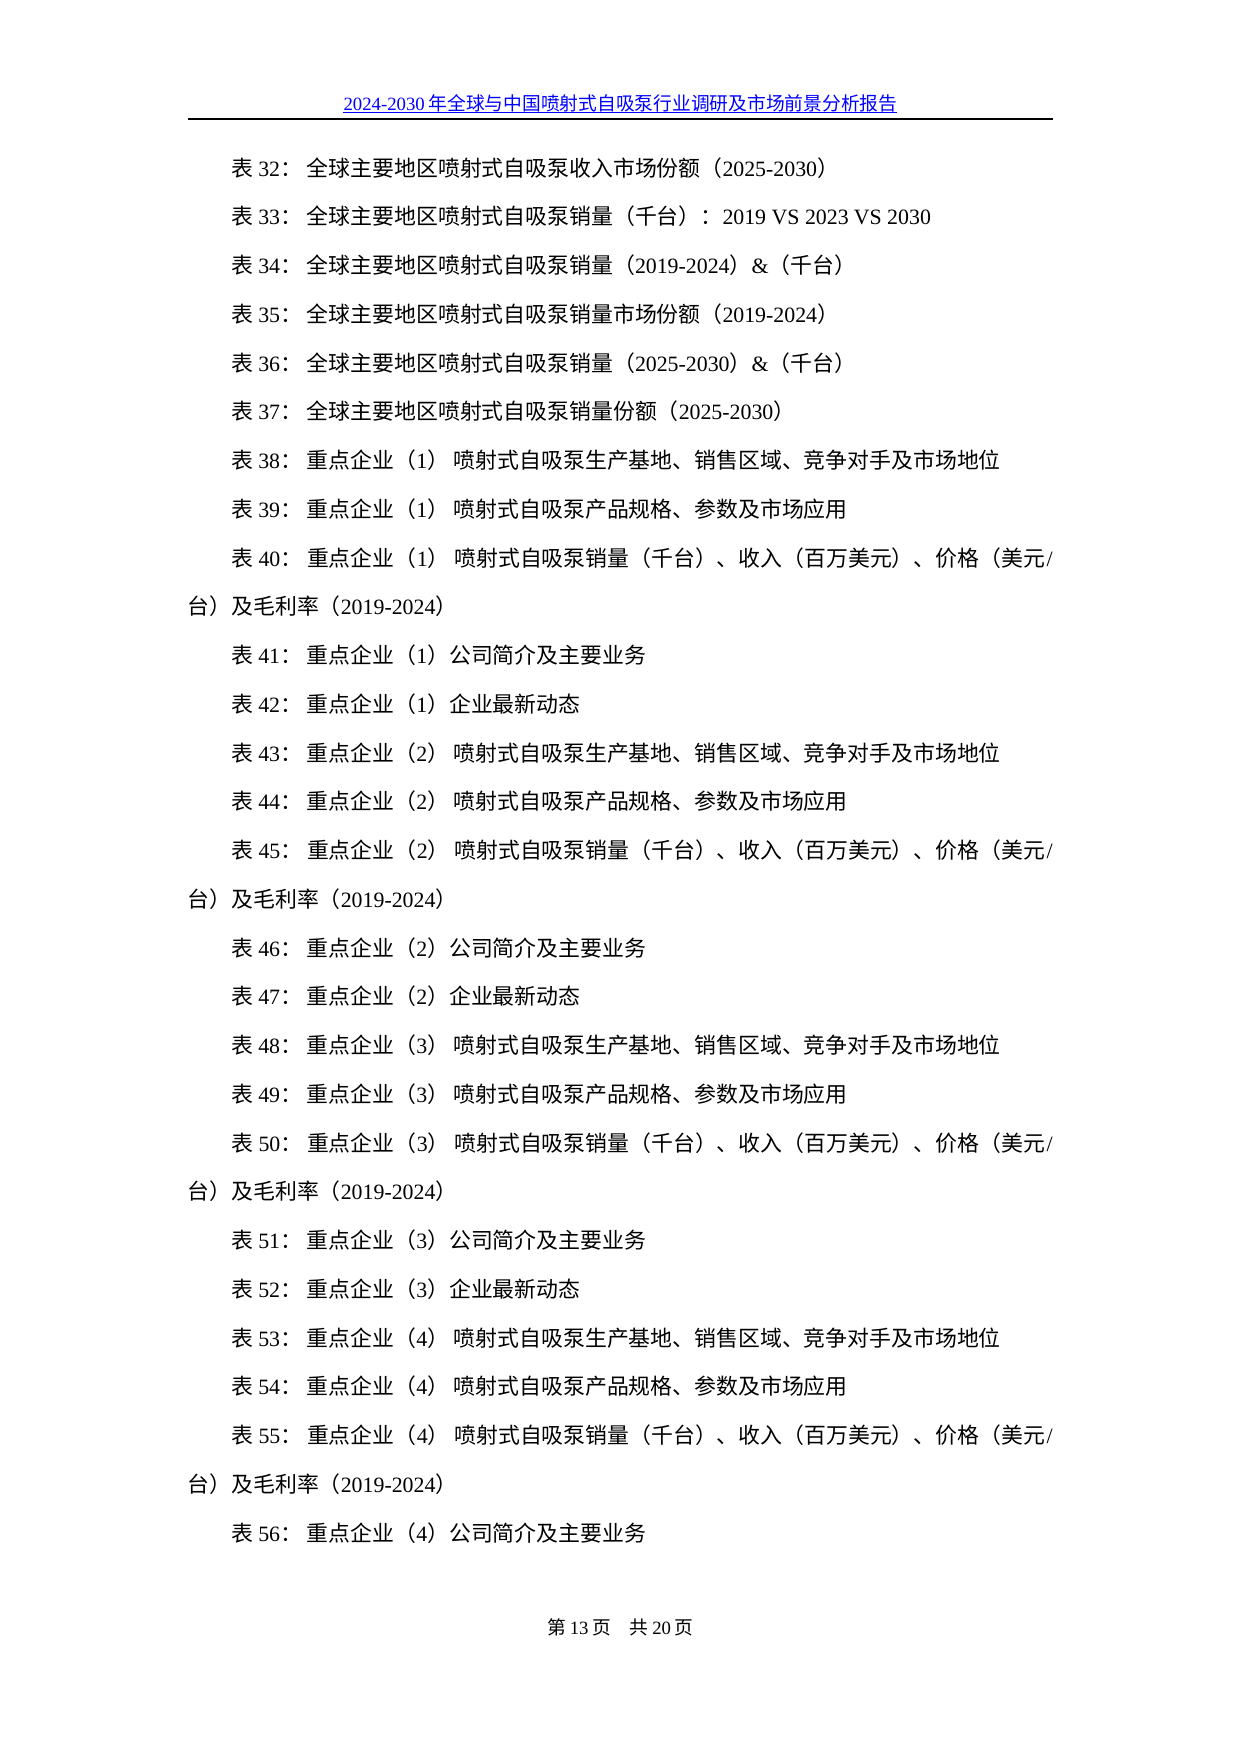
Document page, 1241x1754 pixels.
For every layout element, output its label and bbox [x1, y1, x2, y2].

text [187, 150, 1053, 1548]
